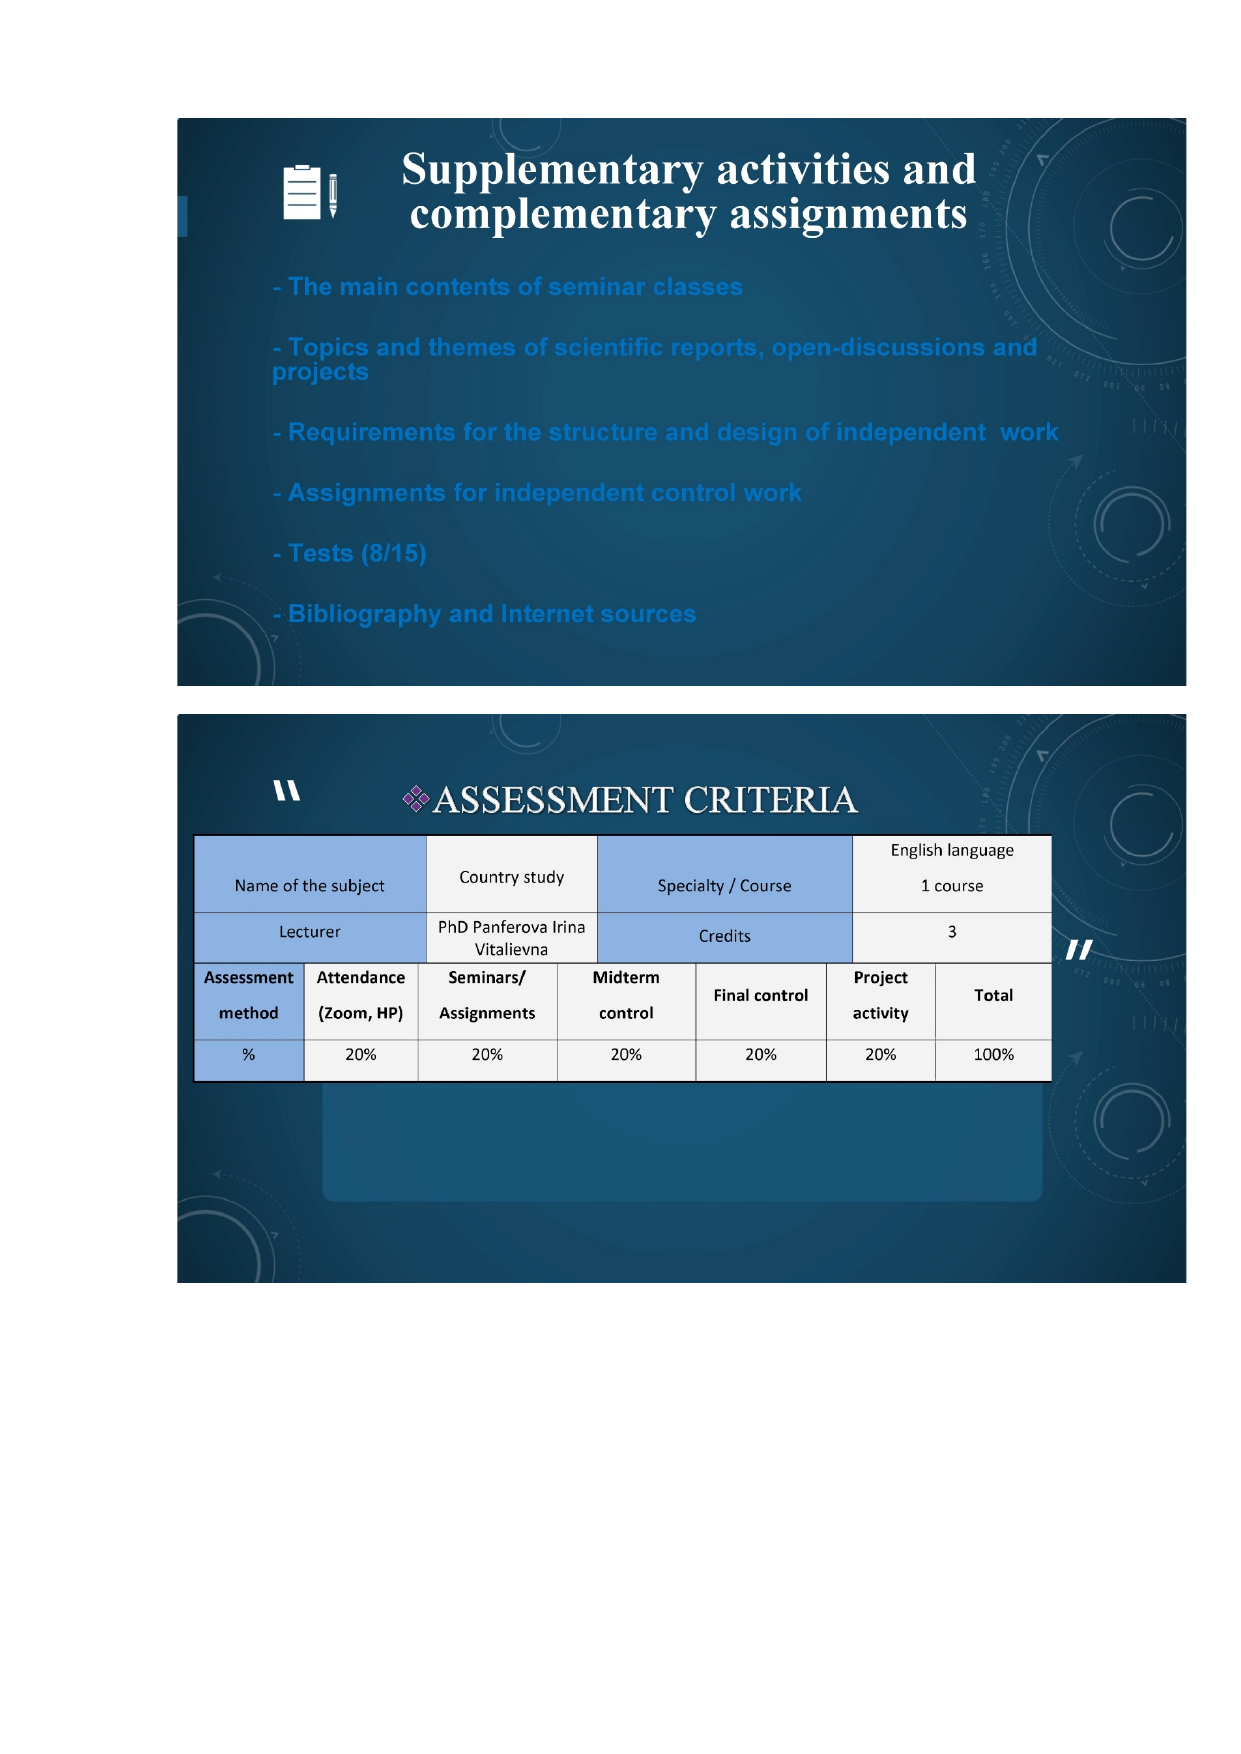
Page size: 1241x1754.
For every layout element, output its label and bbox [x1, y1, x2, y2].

picture [177, 714, 1187, 1283]
picture [177, 118, 1187, 686]
